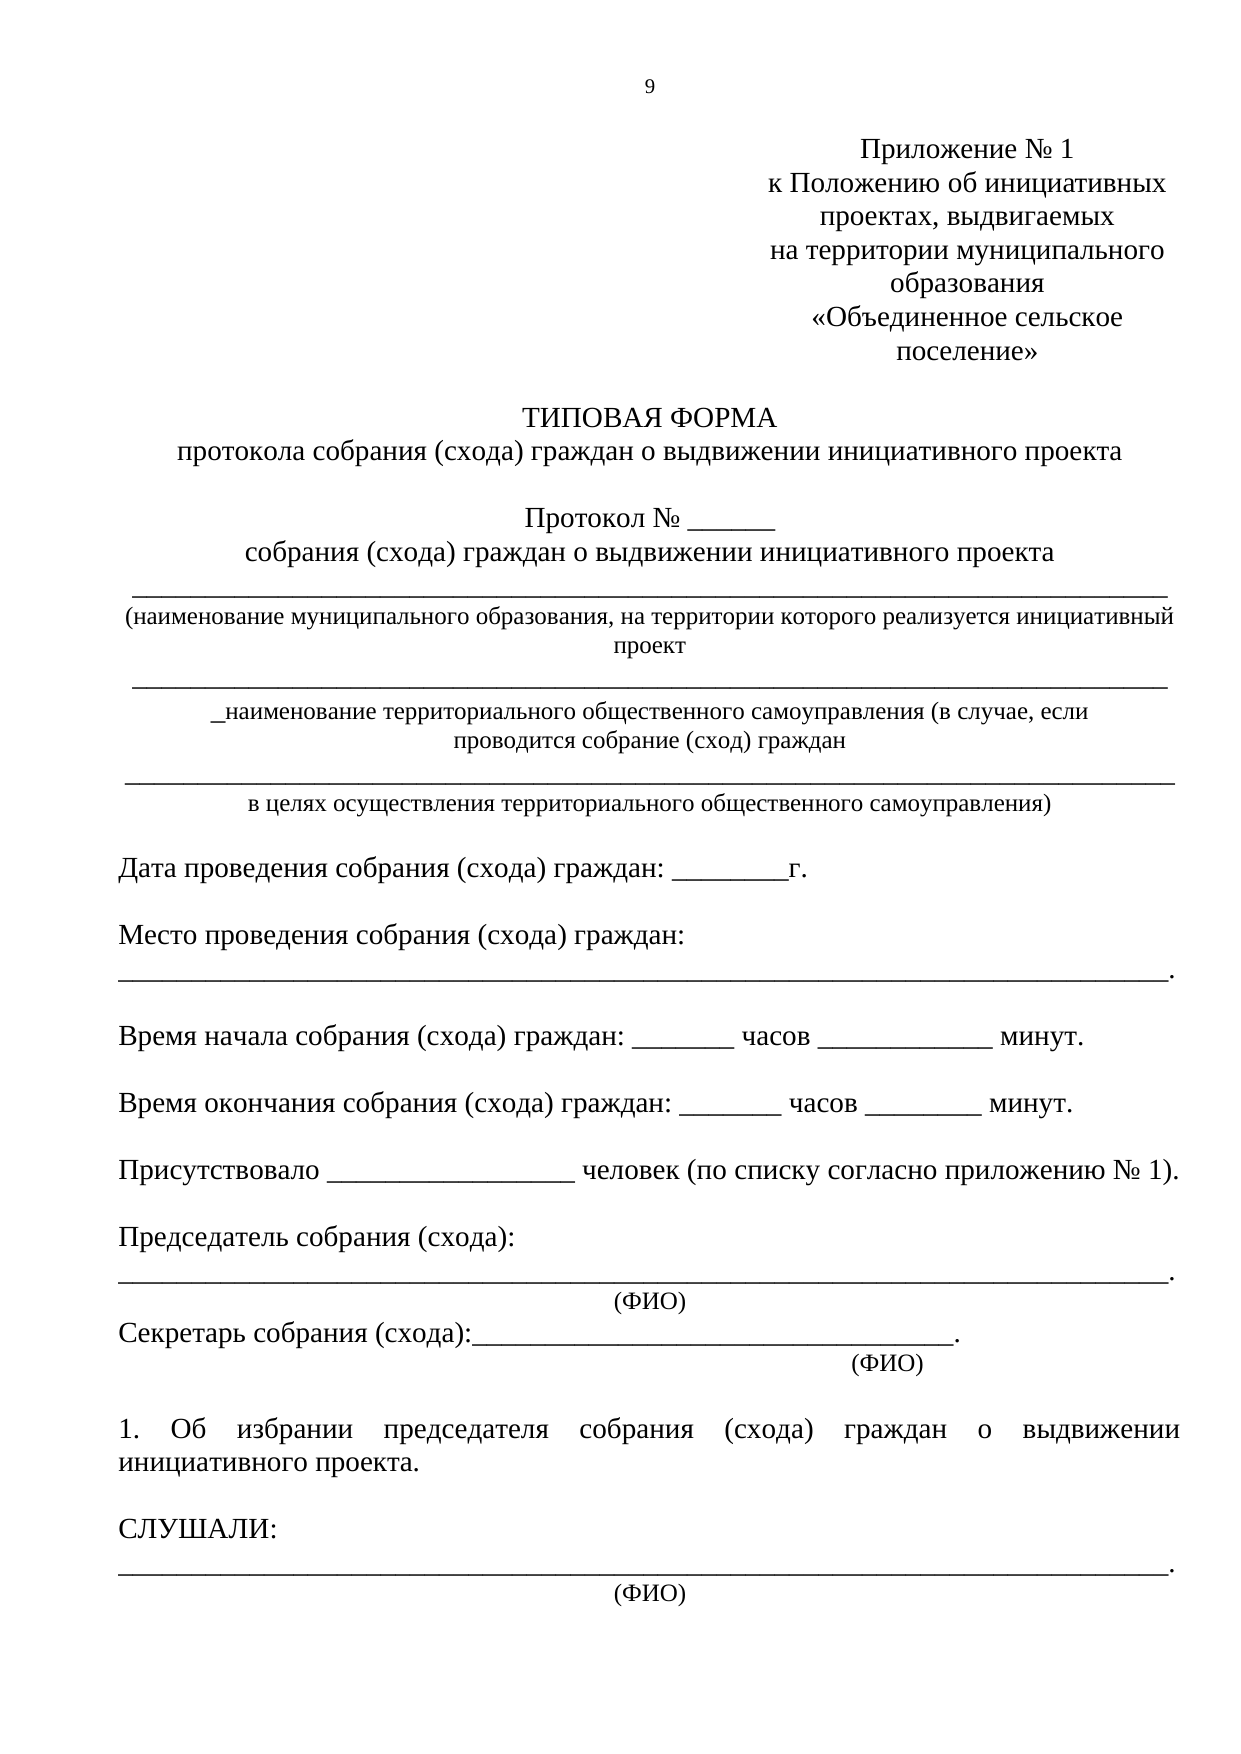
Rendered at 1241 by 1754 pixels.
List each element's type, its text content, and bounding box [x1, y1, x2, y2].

text проводится собрание (сход) граждан [118, 726, 1181, 754]
text протокола собрания (схода) граждан о выдвижении инициативного проекта [118, 433, 1181, 467]
text (ФИО) [118, 1578, 1181, 1607]
text СЛУШАЛИ: ________________________________________________________________________. [118, 1511, 1181, 1578]
text _______________________________________________________________________ [118, 567, 1181, 601]
text Приложение № 1 [753, 131, 1181, 165]
text собрания (схода) граждан о выдвижении инициативного проекта [118, 534, 1181, 567]
text (наименование муниципального образования, на территории которого реализуется инициативный проект [118, 601, 1181, 658]
text Место проведения собрания (схода) граждан: ________________________________________________________________________. [118, 917, 1181, 984]
text Секретарь собрания (схода):_________________________________. [118, 1315, 1181, 1348]
text Дата проведения собрания (схода) граждан: ________г. [118, 850, 1181, 884]
text (ФИО) [118, 1286, 1181, 1315]
text ТИПОВАЯ ФОРМА [118, 400, 1181, 433]
text Председатель собрания (схода): ________________________________________________________________________. [118, 1219, 1181, 1286]
text «Объединенное сельское поселение» [753, 299, 1181, 366]
text Время начала собрания (схода) граждан: _______ часов ____________ минут. [118, 1018, 1181, 1051]
text 1. Об избрании председателя собрания (схода) граждан о выдвижении инициативного проекта. [118, 1411, 1181, 1478]
text в целях осуществления территориального общественного самоуправления) [118, 788, 1181, 817]
text Присутствовало _________________ человек (по списку согласно приложению № 1). [118, 1152, 1181, 1186]
text (ФИО) [118, 1348, 1181, 1377]
text ________________________________________________________________________наименование территориального общественного самоуправления (в случае, если [118, 658, 1181, 726]
text Время окончания собрания (схода) граждан: _______ часов ________ минут. [118, 1085, 1181, 1118]
text на территории муниципального образования [753, 232, 1181, 299]
text ________________________________________________________________________ [118, 754, 1181, 788]
text к Положению об инициативных проектах, выдвигаемых [753, 165, 1181, 232]
text Протокол № ______ [118, 500, 1181, 534]
